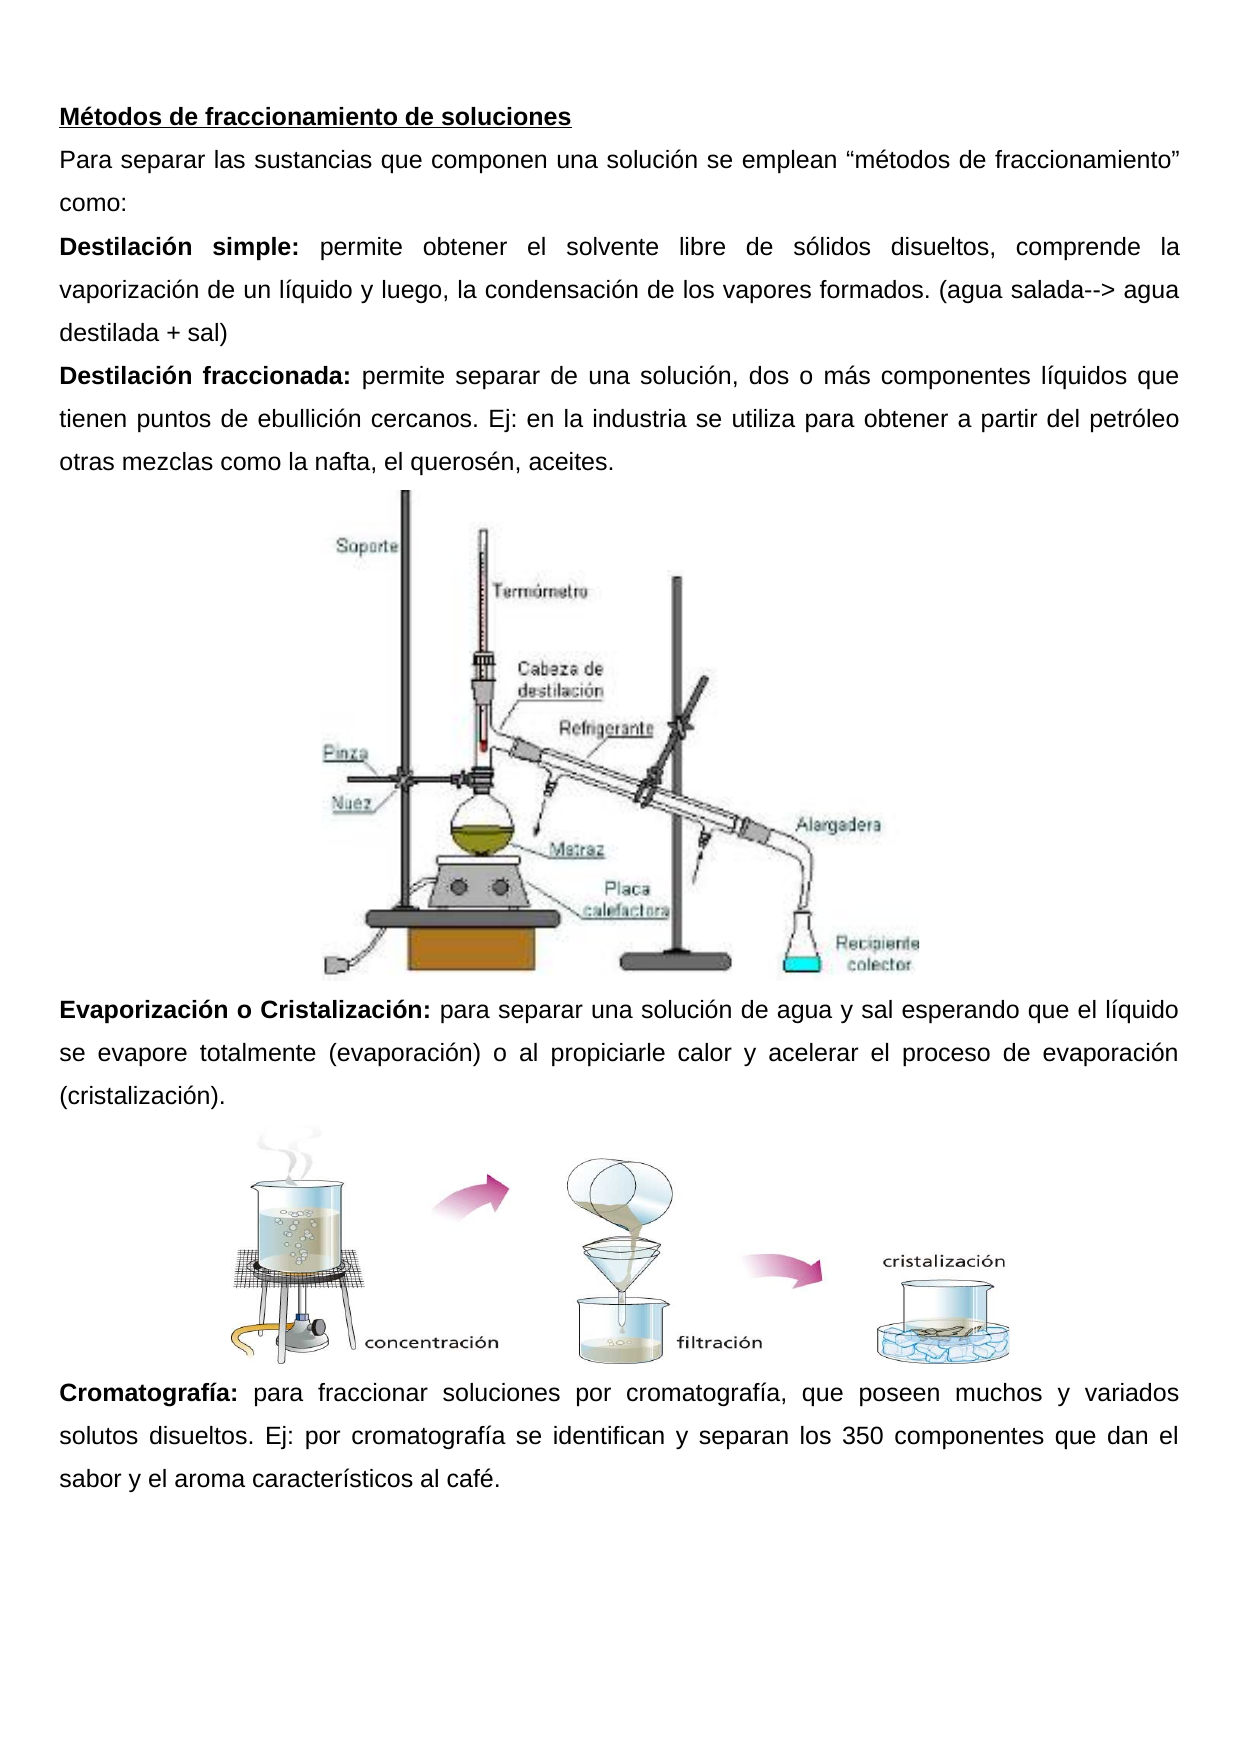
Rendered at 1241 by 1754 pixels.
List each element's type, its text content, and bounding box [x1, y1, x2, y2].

text Evaporización o Cristalización: para separar una solución de agua y sal esperando que el líquido se evapore totalmente (evaporación) o al propiciarle calor y acelerar el proceso de evaporación (cristalización). [59, 995, 1181, 1110]
text Métodos de fraccionamiento de soluciones [59, 102, 1181, 131]
picture [231, 1124, 1010, 1364]
text Cromatografía: para fraccionar soluciones por cromatografía, que poseen muchos y variados solutos disueltos. Ej: por cromatografía se identifican y separan los 350 componentes que dan el sabor y el aroma característicos al café. [59, 1378, 1181, 1493]
text Para separar las sustancias que componen una solución se emplean “métodos de fraccionamiento” como: [59, 145, 1181, 217]
picture [321, 490, 920, 981]
text Destilación simple: permite obtener el solvente libre de sólidos disueltos, comprende la vaporización de un líquido y luego, la condensación de los vapores formados. (agua salada--> agua destilada + sal) [59, 232, 1181, 347]
text Destilación fraccionada: permite separar de una solución, dos o más componentes líquidos que tienen puntos de ebullición cercanos. Ej: en la industria se utiliza para obtener a partir del petróleo otras mezclas como la nafta, el querosén, aceites. [59, 361, 1181, 476]
